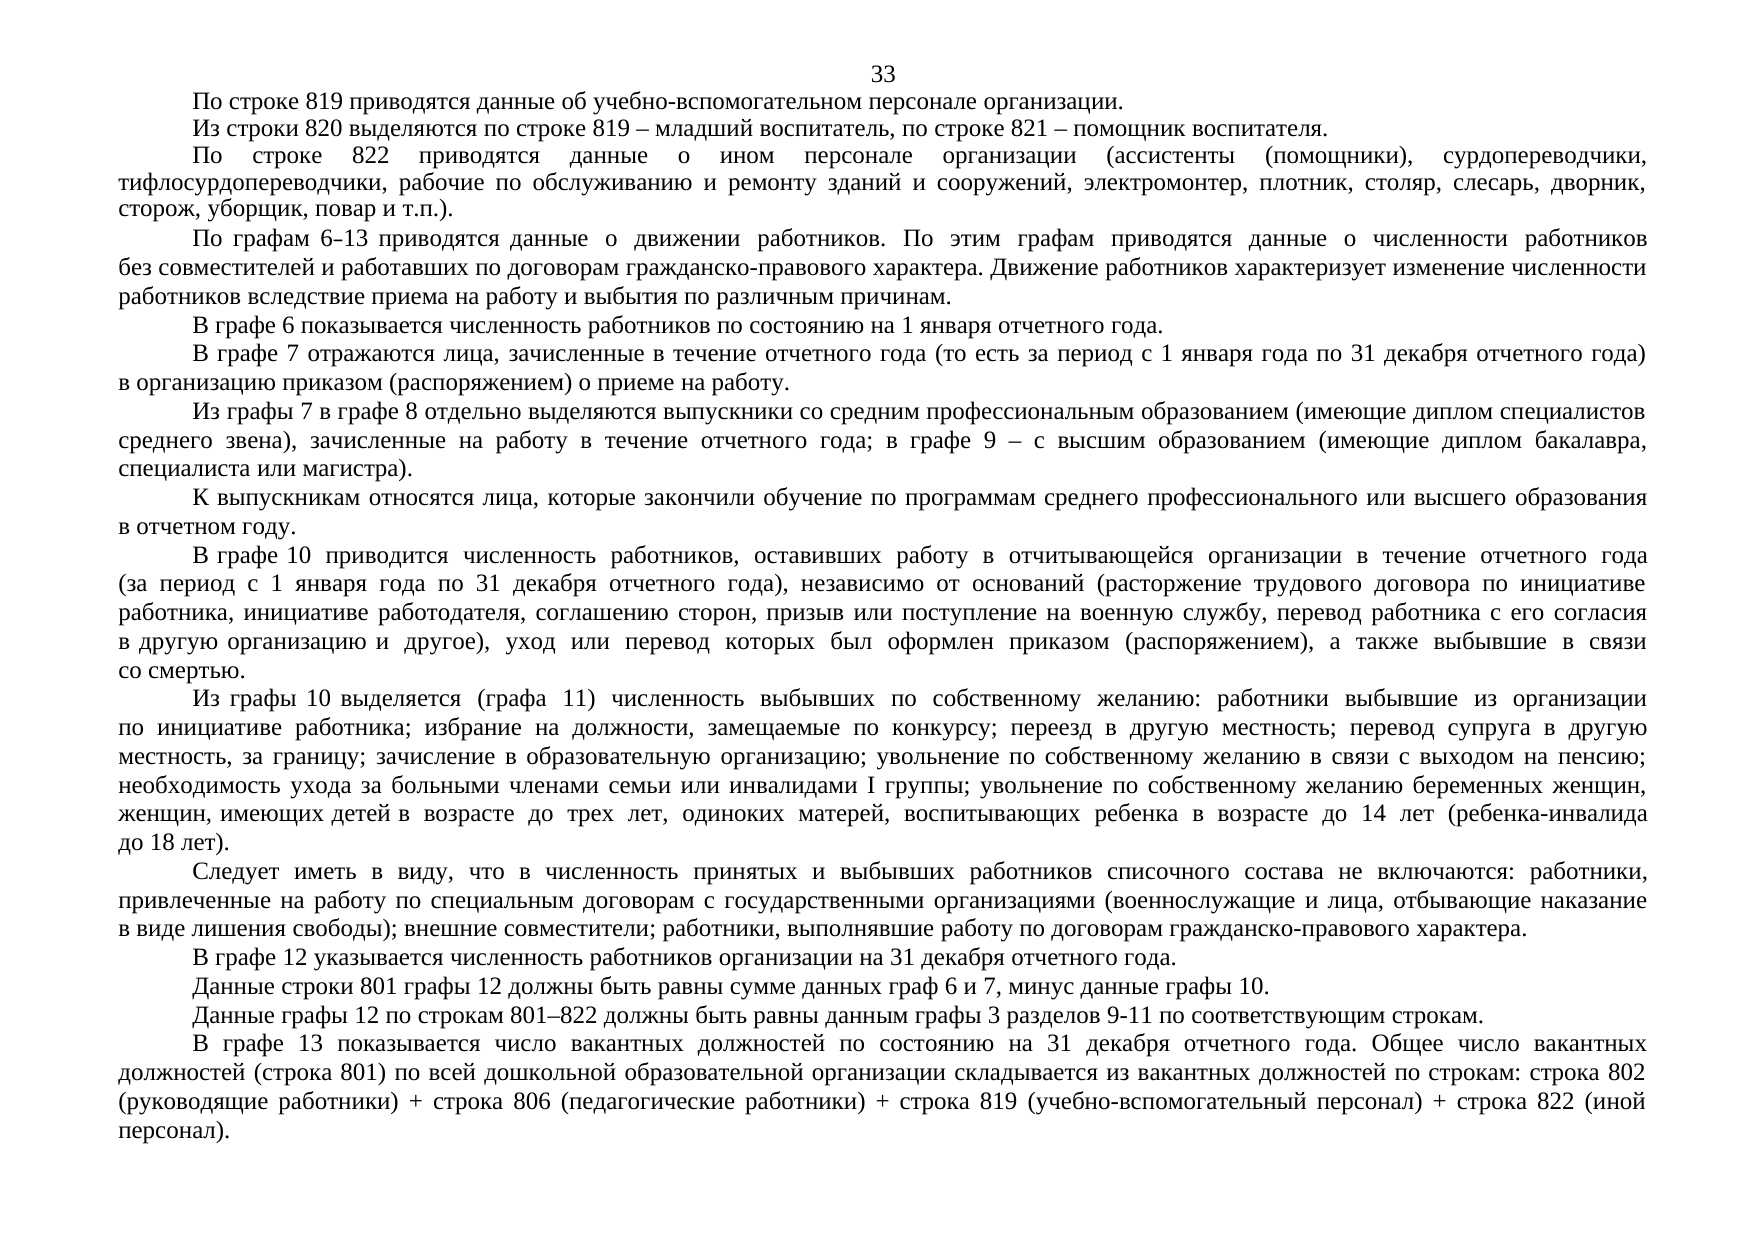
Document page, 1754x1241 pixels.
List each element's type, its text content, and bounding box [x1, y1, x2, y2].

text Из графы 10 выделяется (графа 11) численность выбывших по собственному желанию: работники выбывшие из организации по инициативе работника; избрание на должности, замещаемые по конкурсу; переезд в другую местность; перевод супруга в другую местность, за границу; зачисление в образовательную организацию; увольнение по собственному желанию в связи с выходом на пенсию; необходимость ухода за больными членами семьи или инвалидами I группы; увольнение по собственному желанию беременных женщин, женщин, имеющих детей в возрасте до трех лет, одиноких матерей, воспитывающих ребенка в возрасте до 14 лет (ребенка-инвалида до 18 лет). [118, 683, 1648, 856]
text В графе 13 показывается число вакантных должностей по состоянию на 31 декабря отчетного года. Общее число вакантных должностей (строка 801) по всей дошкольной образовательной организации складывается из вакантных должностей по строкам: строка 802 (руководящие работники) + строка 806 (педагогические работники) + строка 819 (учебно-вспомогательный персонал) + строка 822 (иной персонал). [118, 1028, 1648, 1143]
text В графе 7 отражаются лица, зачисленные в течение отчетного года (то есть за период с 1 января года по 31 декабря отчетного года) в организацию приказом (распоряжением) о приеме на работу. [118, 338, 1648, 396]
text Из строки 820 выделяются по строке 819 – младший воспитатель, по строке 821 – помощник воспитателя. [192, 114, 1739, 142]
text К выпускникам относятся лица, которые закончили обучение по программам среднего профессионального или высшего образования в отчетном году. [118, 482, 1648, 540]
text В графе 10 приводится численность работников, оставивших работу в отчитывающейся организации в течение отчетного года (за период с 1 января года по 31 декабря отчетного года), независимо от оснований (расторжение трудового договора по инициативе работника, инициативе работодателя, соглашению сторон, призыв или поступление на военную службу, перевод работника с его согласия в другую организацию и другое), уход или перевод которых был оформлен приказом (распоряжением), а также выбывшие в связи со смертью. [118, 540, 1648, 683]
text Данные строки 801 графы 12 должны быть равны сумме данных граф 6 и 7, минус данные графы 10. [192, 971, 1739, 1000]
text В графе 6 показывается численность работников по состоянию на 1 января отчетного года. [192, 310, 1739, 338]
text Следует иметь в виду, что в численность принятых и выбывших работников списочного состава не включаются: работники, привлеченные на работу по специальным договорам с государственными организациями (военнослужащие и лица, отбывающие наказание в виде лишения свободы); внешние совместители; работники, выполнявшие работу по договорам гражданско-правового характера. [118, 856, 1648, 942]
text По строке 822 приводятся данные о ином персонале организации (ассистенты (помощники), сурдопереводчики, тифлосурдопереводчики, рабочие по обслуживанию и ремонту зданий и сооружений, электромонтер, плотник, столяр, слесарь, дворник, сторож, уборщик, повар и т.п.). [118, 142, 1648, 222]
text По графам 6–13 приводятся данные о движении работников. По этим графам приводятся данные о численности работников без совместителей и работавших по договорам гражданско-правового характера. Движение работников характеризует изменение численности работников вследствие приема на работу и выбытия по различным причинам. [118, 223, 1648, 310]
text По строке 819 приводятся данные об учебно-вспомогательном персонале организации. [192, 87, 1739, 114]
text Данные графы 12 по строкам 801–822 должны быть равны данным графы 3 разделов 9-11 по соответствующим строкам. [192, 1000, 1739, 1028]
text В графе 12 указывается численность работников организации на 31 декабря отчетного года. [192, 942, 1739, 971]
text Из графы 7 в графе 8 отдельно выделяются выпускники со средним профессиональным образованием (имеющие диплом специалистов среднего звена), зачисленные на работу в течение отчетного года; в графе 9 – с высшим образованием (имеющие диплом бакалавра, специалиста или магистра). [118, 396, 1648, 482]
